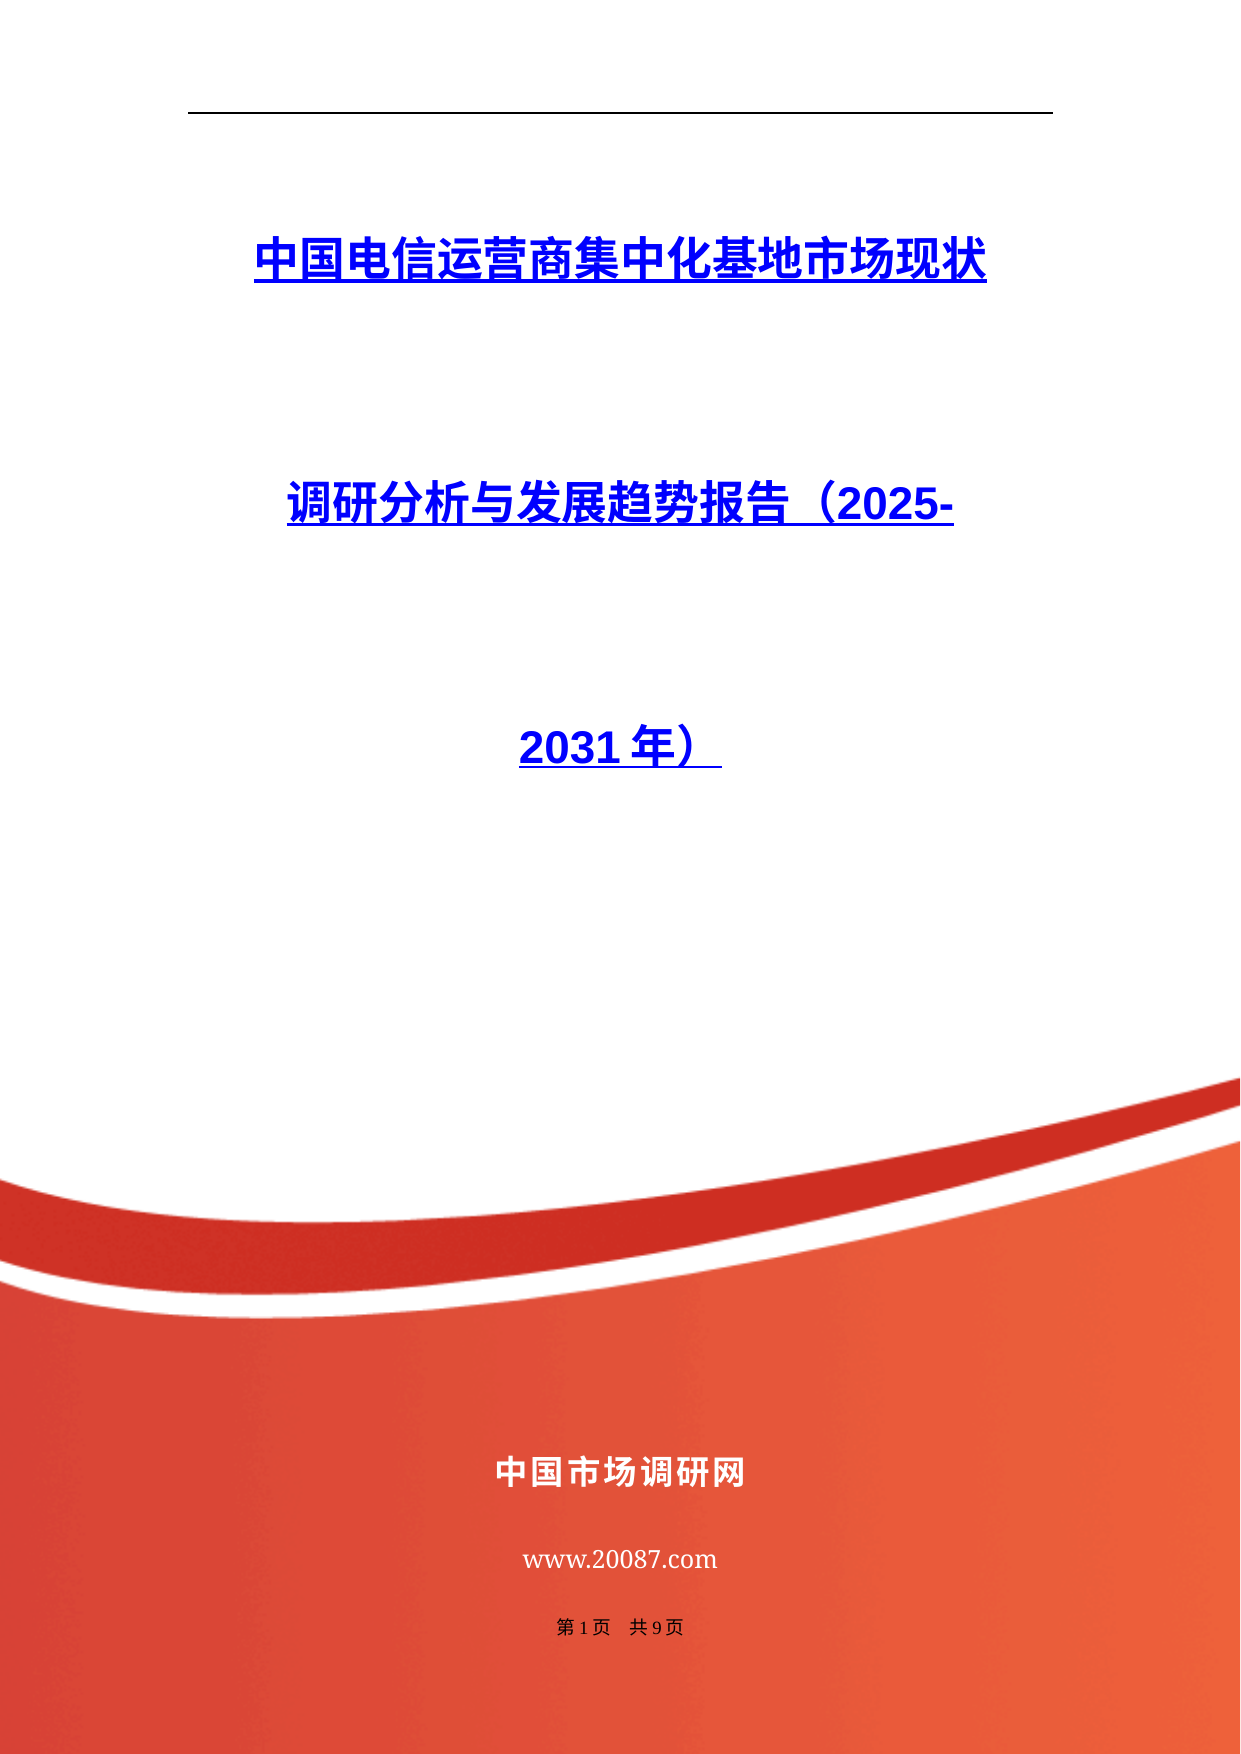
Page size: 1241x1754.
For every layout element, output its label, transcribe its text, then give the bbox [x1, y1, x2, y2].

subtitle 中国市场调研网 [187, 1437, 1053, 1502]
text www.20087.com [187, 1526, 1053, 1591]
picture [0, 1006, 1241, 1754]
table_header 中国电信运营商集中化基地市场现状调研分析与发展趋势报告（2025-2031年） [188, 207, 1053, 871]
